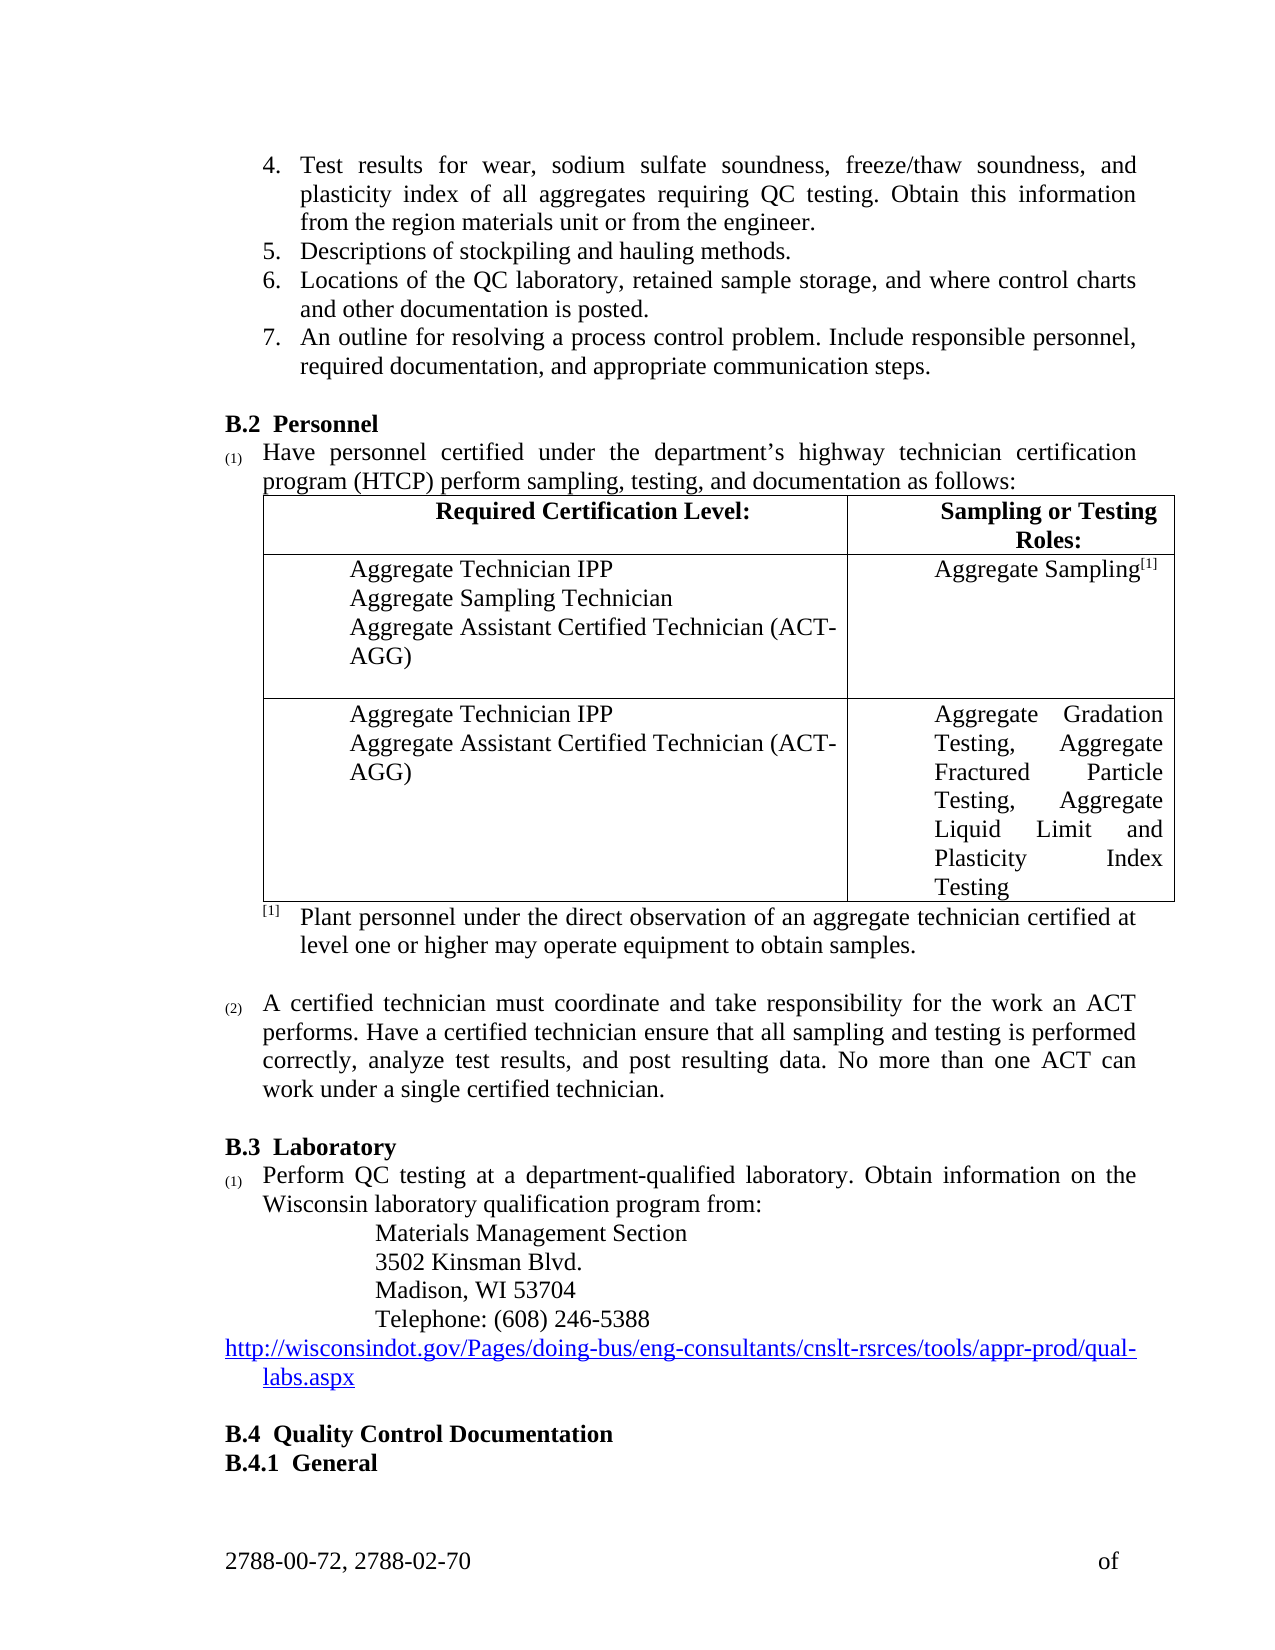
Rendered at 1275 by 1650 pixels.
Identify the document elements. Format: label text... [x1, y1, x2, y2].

text B.2 Personnel [225, 409, 1137, 437]
text (1) Perform QC testing at a department-qualified laboratory. Obtain information on the Wisconsin laboratory qualification program from: [225, 1160, 1137, 1218]
text http://wisconsindot.gov/Pages/doing-bus/eng-consultants/cnslt-rsrces/tools/appr-prod/qual-labs.aspx [225, 1359, 1137, 1390]
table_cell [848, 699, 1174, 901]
text (2) A certified technician must coordinate and take responsibility for the work an ACT performs. Have a certified technician ensure that all sampling and testing is performed correctly, analyze test results, and post resulting data. No more than one ACT can work under a single certified technician. [225, 988, 1137, 1103]
text [1] Plant personnel under the direct observation of an aggregate technician certified at level one or higher may operate equipment to obtain samples. [262, 902, 1137, 959]
text B.4 Quality Control Documentation [225, 1419, 1137, 1448]
text B.3 Laboratory [225, 1132, 1137, 1160]
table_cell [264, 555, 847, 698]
text 5. Descriptions of stockpiling and hauling methods. [262, 236, 1137, 265]
text 7. An outline for resolving a process control problem. Include responsible personnel, required documentation, and appropriate communication steps. [262, 322, 1137, 380]
text Telephone: (608) 246-5388 [375, 1304, 1137, 1333]
text (1) Have personnel certified under the department’s highway technician certification program (HTCP) perform sampling, testing, and documentation as follows: [225, 437, 1137, 495]
text 3502 Kinsman Blvd. [375, 1247, 1137, 1275]
text B.4.1 General [225, 1448, 1137, 1477]
text Materials Management Section [375, 1218, 1137, 1247]
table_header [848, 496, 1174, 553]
text http://wisconsindot.gov/Pages/doing-bus/eng-consultants/cnslt-rsrces/tools/appr-prod/qual-labs.aspx [225, 1333, 1137, 1358]
text 6. Locations of the QC laboratory, retained sample storage, and where control charts and other documentation is posted. [262, 265, 1137, 322]
text Madison, WI 53704 [375, 1275, 1137, 1304]
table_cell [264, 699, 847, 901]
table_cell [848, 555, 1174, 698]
text 4. Test results for wear, sodium sulfate soundness, freeze/thaw soundness, and plasticity index of all aggregates requiring QC testing. Obtain this information from the region materials unit or from the engineer. [262, 150, 1137, 236]
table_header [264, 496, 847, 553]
